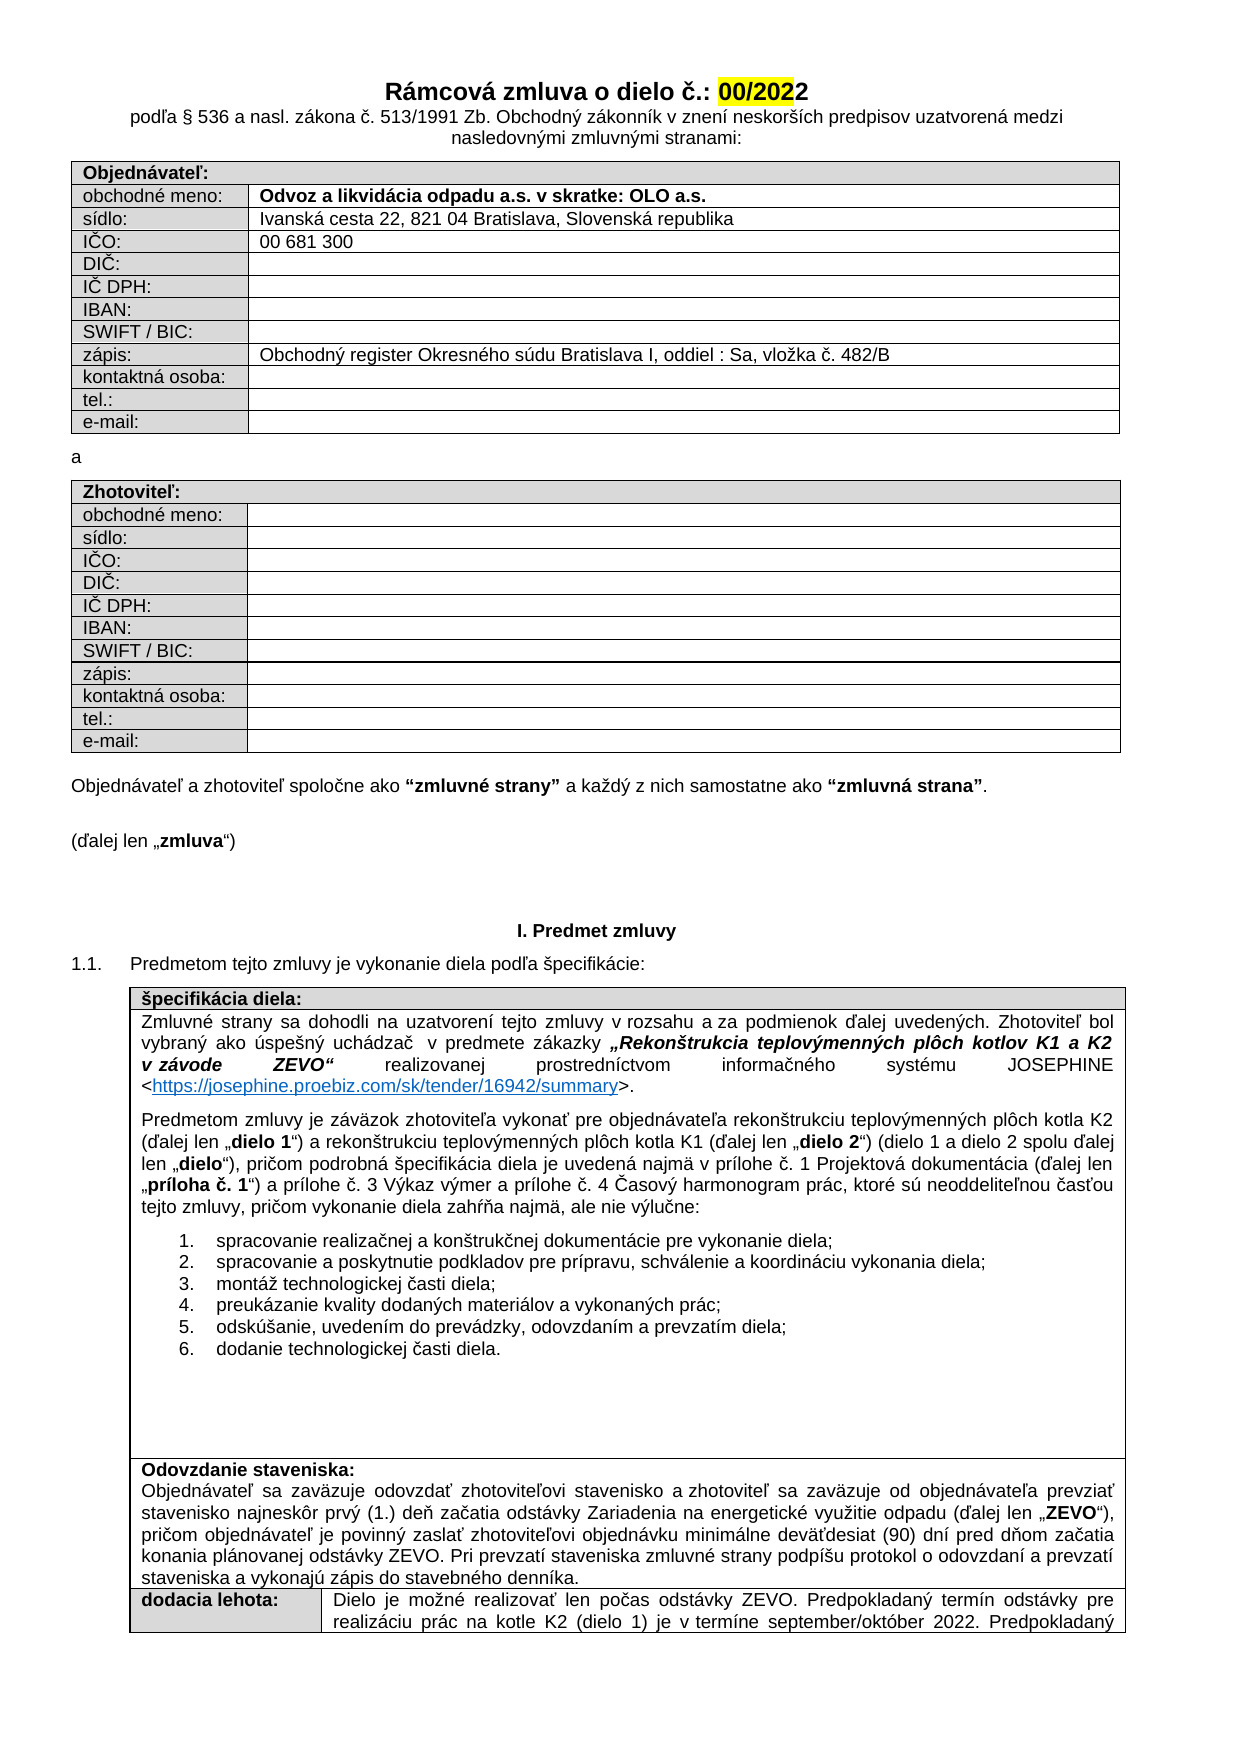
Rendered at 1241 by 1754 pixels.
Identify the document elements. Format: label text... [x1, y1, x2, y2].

table_cell tel.: [72, 708, 247, 729]
table_cell Odovzdanie staveniska: Objednávateľ sa zaväzuje odovzdať zhotoviteľovi stavenisko a zhotoviteľ sa zaväzuje od objednávateľa prevziať stavenisko najneskôr prvý (1.) deň začatia odstávky Zariadenia na energetické využitie odpadu (ďalej len „ZEVO“), pričom objednávateľ je povinný zaslať zhotoviteľovi objednávku minimálne deväťdesiat (90) dní pred dňom začatia konania plánovanej odstávky ZEVO. Pri prevzatí staveniska zmluvné strany podpíšu protokol o odovzdaní a prevzatí staveniska a vykonajú zápis do stavebného denníka. [131, 1459, 1125, 1588]
table_cell [248, 572, 1120, 593]
table_cell 00 681 300 [249, 231, 1119, 252]
table_cell kontaktná osoba: [72, 366, 248, 388]
table_cell [248, 663, 1120, 684]
table_cell obchodné meno: [72, 185, 248, 207]
text (ďalej len „zmluva“) [71, 830, 1122, 852]
table_cell e-mail: [72, 730, 247, 752]
table_cell Ivanská cesta 22, 821 04 Bratislava, Slovenská republika [249, 208, 1119, 229]
table_cell [248, 640, 1120, 661]
table_cell IČ DPH: [72, 276, 248, 297]
table_cell IBAN: [72, 298, 248, 320]
table_cell IČO: [72, 549, 247, 571]
table_cell DIČ: [72, 572, 247, 593]
table_cell dodacia lehota: [131, 1589, 321, 1632]
table_cell [248, 617, 1120, 639]
table_cell [248, 730, 1120, 752]
table_cell Obchodný register Okresného súdu Bratislava I, oddiel : Sa, vložka č. 482/B [249, 344, 1119, 365]
table_cell [249, 253, 1119, 275]
table_cell [249, 366, 1119, 388]
table_cell Odvoz a likvidácia odpadu a.s. v skratke: OLO a.s. [249, 185, 1119, 207]
table_cell IČ DPH: [72, 595, 247, 616]
table_cell [248, 549, 1120, 571]
text Rámcová zmluva o dielo č.: 00/2022 [794, 77, 1122, 106]
table_header Zhotoviteľ: [72, 481, 1120, 503]
table_cell Zmluvné strany sa dohodli na uzatvorení tejto zmluvy v rozsahu a za podmienok ďalej uvedených. Zhotoviteľ bol vybraný ako úspešný uchádzač v predmete zákazky „Rekonštrukcia teplovýmenných plôch kotlov K1 a K2 v závode ZEVO“ realizovanej prostredníctvom informačného systému JOSEPHINE <https://josephine.proebiz.com/sk/tender/16942/summary>. Predmetom zmluvy je záväzok zhotoviteľa vykonať pre objednávateľa rekonštrukciu teplovýmenných plôch kotla K2 (ďalej len „dielo 1“) a rekonštrukciu teplovýmenných plôch kotla K1 (ďalej len „dielo 2“) (dielo 1 a dielo 2 spolu ďalej len „dielo“), pričom podrobná špecifikácia diela je uvedená najmä v prílohe č. 1 Projektová dokumentácia (ďalej len „príloha č. 1“) a prílohe č. 3 Výkaz výmer a prílohe č. 4 Časový harmonogram prác, ktoré sú neoddeliteľnou časťou tejto zmluvy, pričom vykonanie diela zahŕňa najmä, ale nie výlučne: spracovanie realizačnej a konštrukčnej dokumentácie pre vykonanie diela; spracovanie a poskytnutie podkladov pre prípravu, schválenie a koordináciu vykonania diela; montáž technologickej časti diela; preukázanie kvality dodaných materiálov a vykonaných prác; odskúšanie, uvedením do prevádzky, odovzdaním a prevzatím diela; dodanie technologickej časti diela. [131, 1010, 1125, 1458]
table_cell SWIFT / BIC: [72, 321, 248, 342]
table_cell [248, 595, 1120, 616]
text a [71, 446, 1122, 467]
text I. Predmet zmluvy [71, 920, 1122, 941]
table_cell DIČ: [72, 253, 248, 275]
table_cell [248, 527, 1120, 548]
table_cell IBAN: [72, 617, 247, 639]
table_cell [248, 708, 1120, 729]
table_cell [249, 298, 1119, 320]
table_cell zápis: [72, 663, 247, 684]
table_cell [322, 1589, 1125, 1632]
table_cell [249, 276, 1119, 297]
table_cell zápis: [72, 344, 248, 365]
table_header Objednávateľ: [72, 162, 1119, 184]
table_cell [249, 411, 1119, 433]
list Predmetom tejto zmluvy je vykonanie diela podľa špecifikácie: [71, 953, 1122, 975]
table_cell [248, 685, 1120, 707]
table_cell IČO: [72, 231, 248, 252]
table_header špecifikácia diela: [131, 988, 1125, 1009]
table_cell [249, 389, 1119, 410]
text podľa § 536 a nasl. zákona č. 513/1991 Zb. Obchodný zákonník v znení neskorších predpisov uzatvorená medzi nasledovnými zmluvnými stranami: [71, 106, 1122, 149]
table_cell obchodné meno: [72, 504, 247, 526]
table_cell e-mail: [72, 411, 248, 433]
table_cell SWIFT / BIC: [72, 640, 247, 661]
text Rámcová zmluva o dielo č.: 00/2022 [71, 77, 718, 106]
table_cell tel.: [72, 389, 248, 410]
table_cell [248, 504, 1120, 526]
table_cell [249, 321, 1119, 342]
text Objednávateľ a zhotoviteľ spoločne ako “zmluvné strany” a každý z nich samostatne ako “zmluvná strana”. [71, 774, 1122, 796]
table_cell sídlo: [72, 208, 248, 229]
table_cell sídlo: [72, 527, 247, 548]
table_cell kontaktná osoba: [72, 685, 247, 707]
